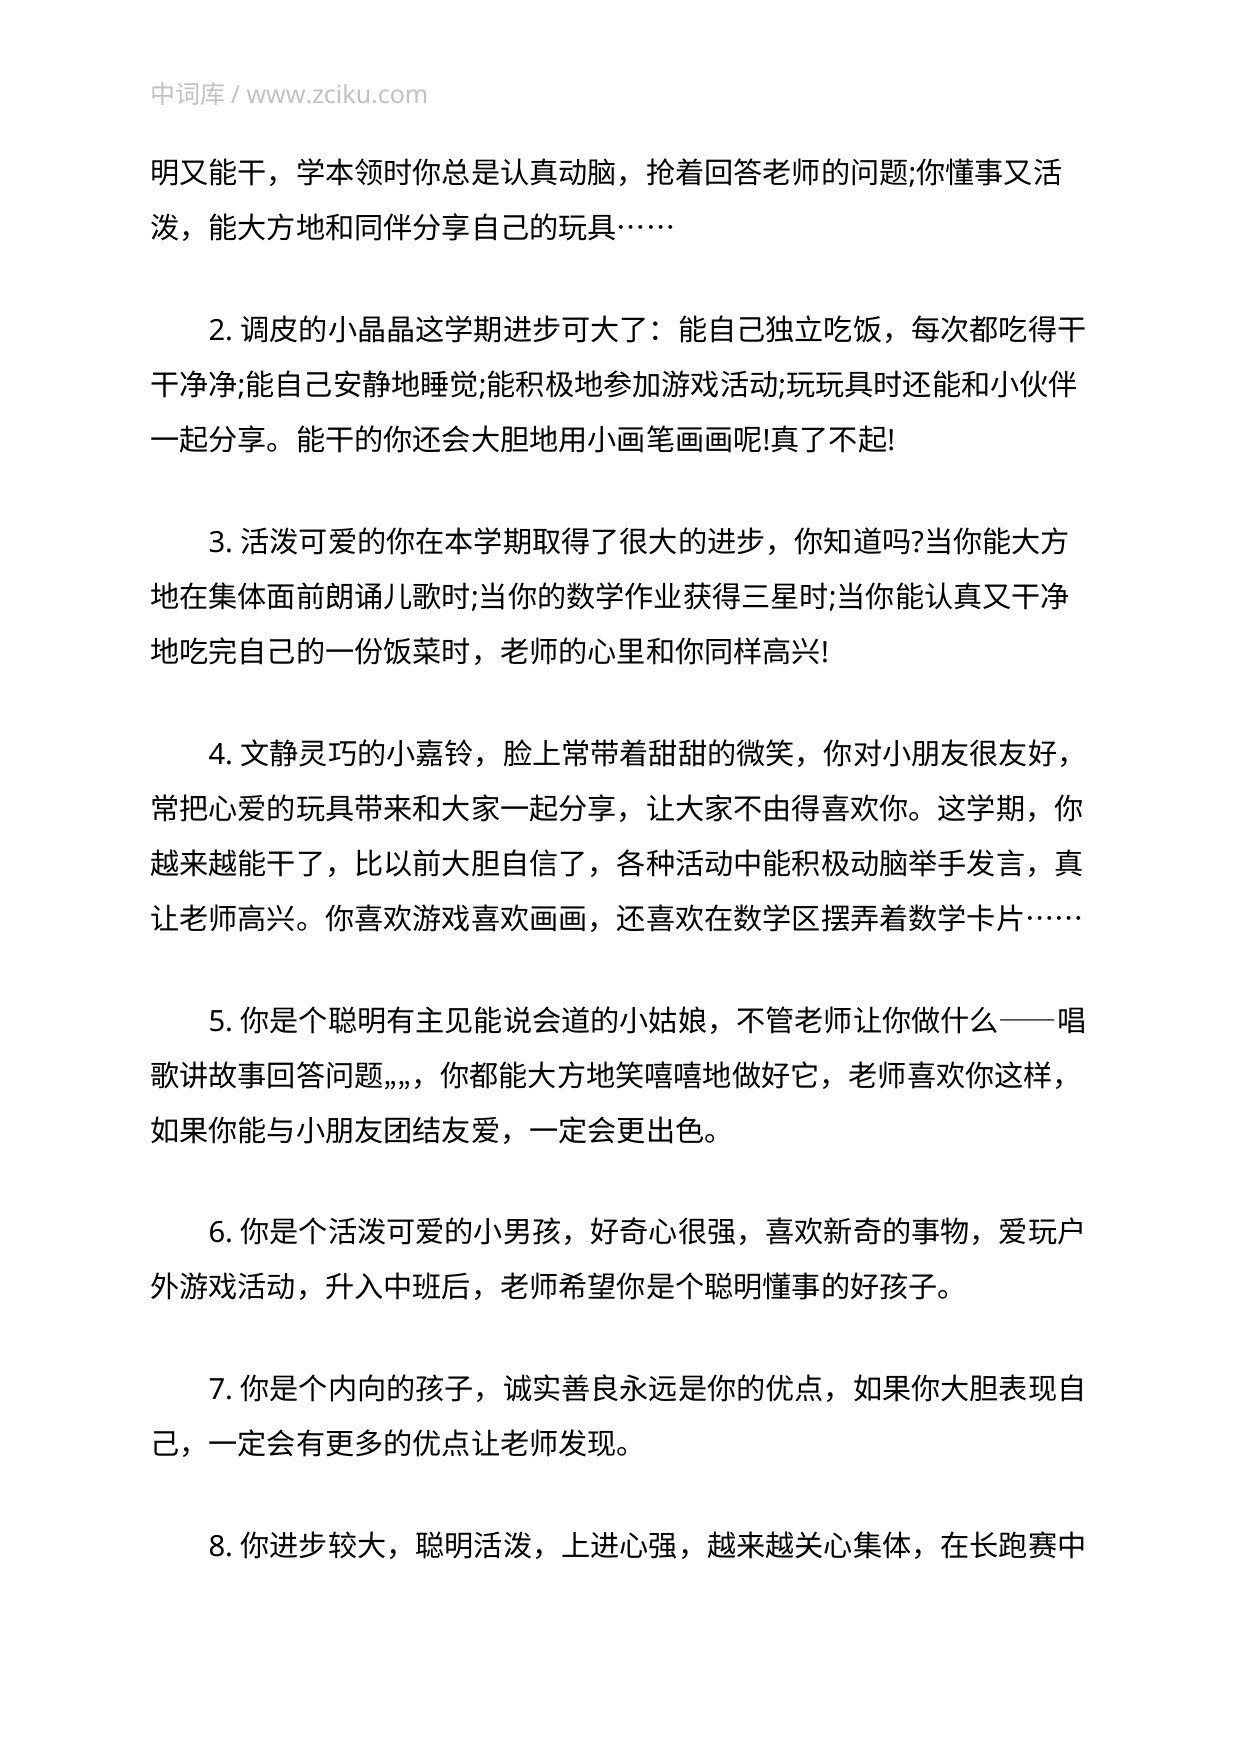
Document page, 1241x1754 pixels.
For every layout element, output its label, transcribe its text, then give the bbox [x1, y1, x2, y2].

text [150, 150, 1090, 247]
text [150, 1522, 1090, 1565]
text 4. 文静灵巧的小嘉铃，脸上常带着甜甜的微笑，你对小朋友很友好，常把心爱的玩具带来和大家一起分享，让大家不由得喜欢你。这学期，你越来越能干了，比以前大胆自信了，各种活动中能积极动脑举手发言，真让老师高兴。你喜欢游戏喜欢画画，还喜欢在数学区摆弄着数学卡片…… [150, 731, 1090, 938]
text 2. 调皮的小晶晶这学期进步可大了：能自己独立吃饭，每次都吃得干干净净;能自己安静地睡觉;能积极地参加游戏活动;玩玩具时还能和小伙伴一起分享。能干的你还会大胆地用小画笔画画呢!真了不起! [150, 307, 1090, 459]
text 6. 你是个活泼可爱的小男孩，好奇心很强，喜欢新奇的事物，爱玩户外游戏活动，升入中班后，老师希望你是个聪明懂事的好孩子。 [150, 1209, 1090, 1306]
text 5. 你是个聪明有主见能说会道的小姑娘，不管老师让你做什么——唱歌讲故事回答问题„„，你都能大方地笑嘻嘻地做好它，老师喜欢你这样，如果你能与小朋友团结友爱，一定会更出色。 [150, 997, 1090, 1149]
text 3. 活泼可爱的你在本学期取得了很大的进步，你知道吗?当你能大方地在集体面前朗诵儿歌时;当你的数学作业获得三星时;当你能认真又干净地吃完自己的一份饭菜时，老师的心里和你同样高兴! [150, 519, 1090, 671]
text 7. 你是个内向的孩子，诚实善良永远是你的优点，如果你大胆表现自己，一定会有更多的优点让老师发现。 [150, 1366, 1090, 1463]
